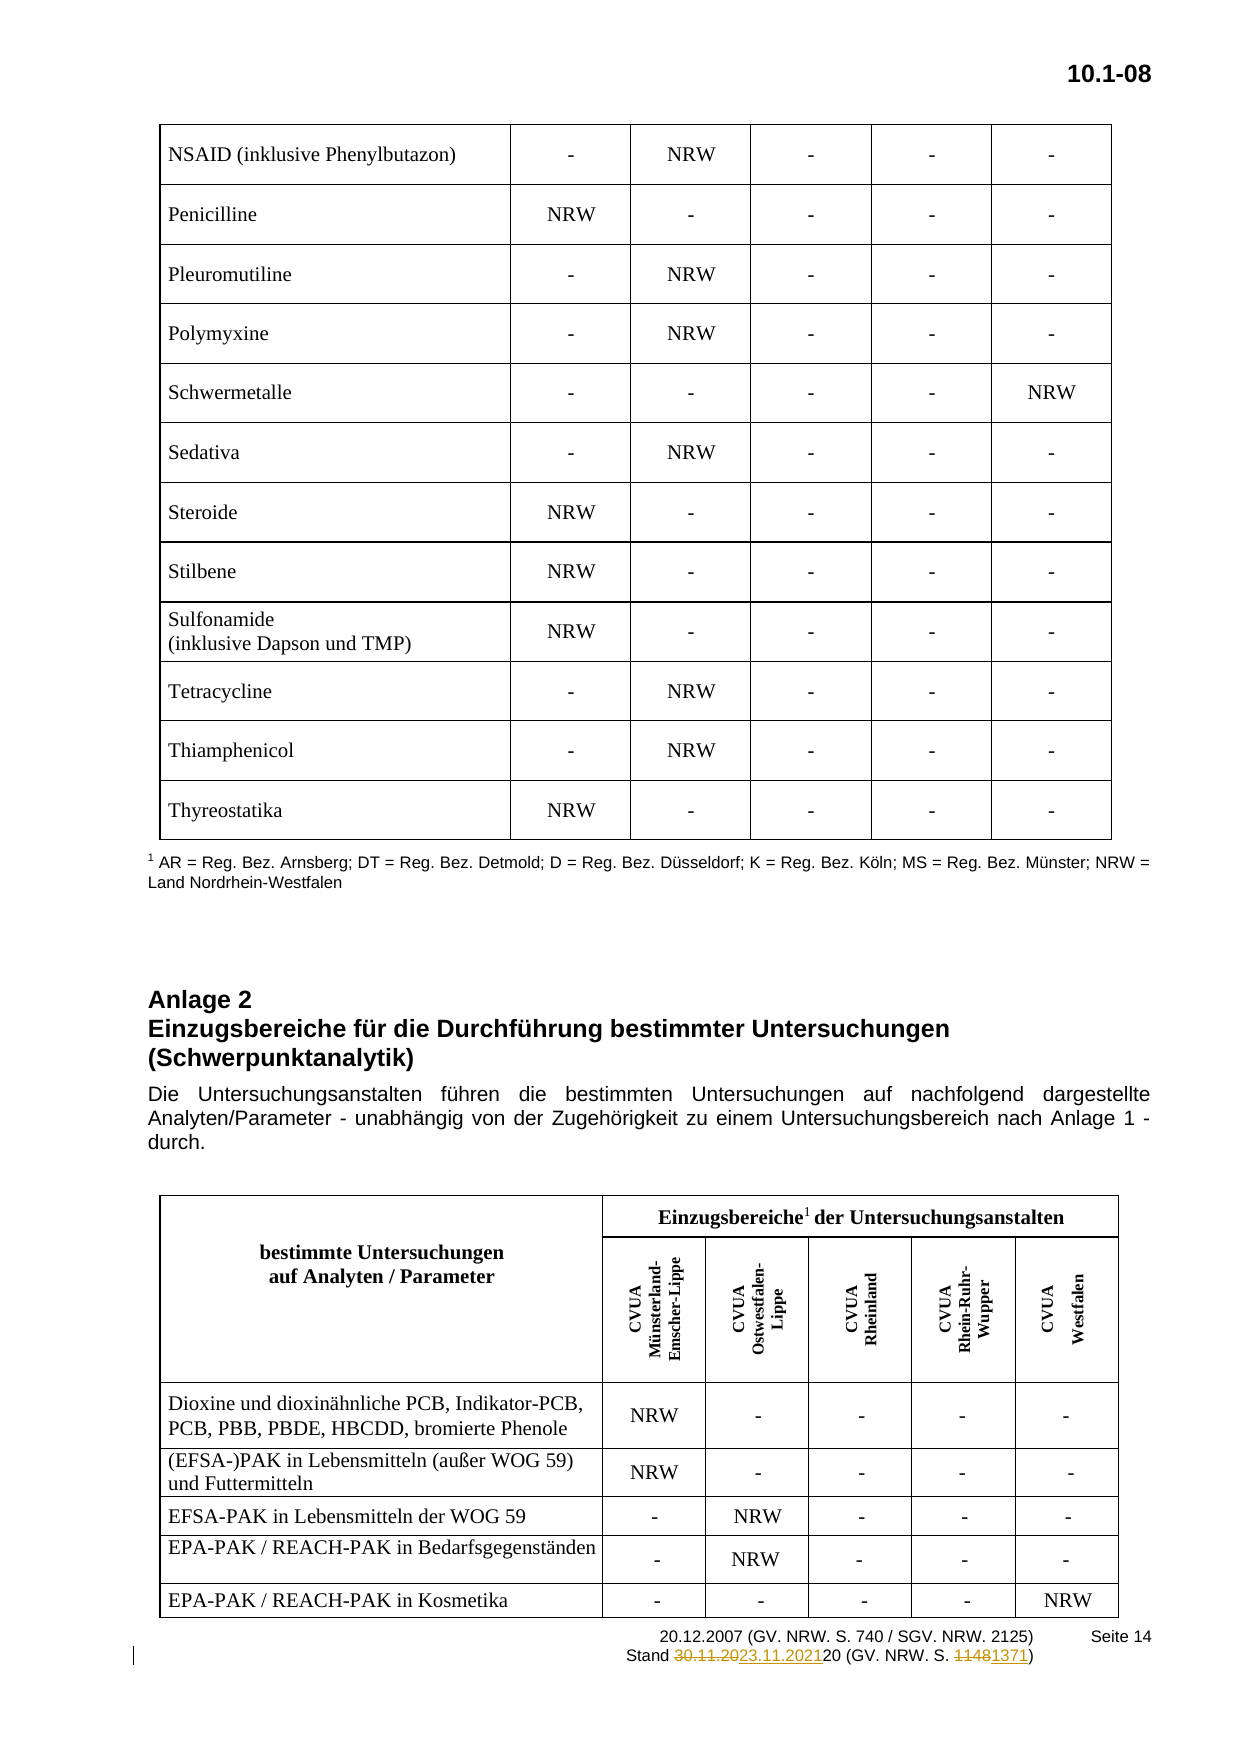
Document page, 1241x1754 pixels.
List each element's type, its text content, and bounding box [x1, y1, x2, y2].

table_cell - [809, 1536, 911, 1582]
table_cell NRW [631, 721, 750, 780]
table_cell - [511, 245, 630, 303]
table_cell - [511, 721, 630, 780]
subtitle Anlage 2 Einzugsbereiche für die Durchführung bestimmter Untersuchungen (Schwerpunktanalytik) [148, 985, 1152, 1072]
table_cell - [751, 543, 871, 601]
table_cell NRW [511, 781, 630, 839]
table_cell - [992, 245, 1111, 303]
table_cell Sedativa [161, 423, 510, 482]
table_cell - [872, 125, 991, 184]
table_cell - [872, 304, 991, 363]
table_cell - [912, 1584, 1015, 1617]
table_cell NRW [511, 603, 630, 661]
table_cell - [912, 1449, 1015, 1496]
table_cell - [751, 245, 871, 303]
table_cell - [751, 721, 871, 780]
table_cell - [603, 1584, 705, 1617]
table_cell - [992, 781, 1111, 839]
table_cell CVUA Rheinland [809, 1238, 911, 1382]
table_cell - [912, 1536, 1015, 1582]
table_cell Tetracycline [161, 662, 510, 720]
table_cell EFSA-PAK in Lebensmitteln der WOG 59 [161, 1497, 602, 1534]
table_cell - [631, 781, 750, 839]
table_cell - [706, 1383, 808, 1448]
table_cell - [631, 483, 750, 541]
table_cell - [872, 662, 991, 720]
table_cell - [872, 781, 991, 839]
table_cell Dioxine und dioxinähnliche PCB, Indikator-PCB, PCB, PBB, PBDE, HBCDD, bromierte Phenole [161, 1383, 602, 1448]
table_cell EPA-PAK / REACH-PAK in Bedarfsgegenständen [161, 1536, 602, 1582]
table_cell CVUA Westfalen [1016, 1238, 1118, 1382]
table_cell - [992, 483, 1111, 541]
table_cell - [992, 662, 1111, 720]
table_cell CVUA Rhein-Ruhr- Wupper [912, 1238, 1015, 1382]
table_cell NRW [631, 245, 750, 303]
table_cell - [872, 543, 991, 601]
table_cell CVUA Münsterland- Emscher-Lippe [603, 1238, 705, 1382]
table_cell - [706, 1449, 808, 1496]
table_cell - [1016, 1536, 1118, 1582]
table_header bestimmte Untersuchungen auf Analyten / Parameter [161, 1196, 602, 1382]
table_cell - [511, 662, 630, 720]
table_cell - [706, 1584, 808, 1617]
table_cell - [872, 603, 991, 661]
table_cell Thiamphenicol [161, 721, 510, 780]
table_cell - [511, 423, 630, 482]
table_cell Pleuromutiline [161, 245, 510, 303]
table_cell - [992, 125, 1111, 184]
table_cell NRW [1016, 1584, 1118, 1617]
table_cell Schwermetalle [161, 364, 510, 422]
table_cell - [1016, 1497, 1118, 1534]
table_cell NRW [631, 662, 750, 720]
table_cell Stilbene [161, 543, 510, 601]
table_cell - [631, 185, 750, 243]
table_cell - [603, 1536, 705, 1582]
table_cell (EFSA-)PAK in Lebensmitteln (außer WOG 59) und Futtermitteln [161, 1449, 602, 1496]
table_cell - [872, 483, 991, 541]
table_cell - [751, 125, 871, 184]
table_cell - [872, 721, 991, 780]
table_cell Polymyxine [161, 304, 510, 363]
table_cell NRW [631, 125, 750, 184]
table_cell Steroide [161, 483, 510, 541]
table_cell NRW [706, 1497, 808, 1534]
table_cell - [751, 364, 871, 422]
table_cell - [1016, 1449, 1118, 1496]
table_cell - [992, 304, 1111, 363]
table_cell - [751, 185, 871, 243]
table_cell - [751, 304, 871, 363]
table_cell - [992, 721, 1111, 780]
table_cell - [809, 1383, 911, 1448]
table_cell - [751, 781, 871, 839]
table_cell NRW [511, 185, 630, 243]
table_cell NRW [992, 364, 1111, 422]
table_cell - [912, 1497, 1015, 1534]
table_cell - [992, 603, 1111, 661]
table_cell NSAID (inklusive Phenylbutazon) [161, 125, 510, 184]
table_cell - [872, 245, 991, 303]
table_cell Penicilline [161, 185, 510, 243]
table_cell - [751, 423, 871, 482]
table_cell - [751, 483, 871, 541]
table_cell - [992, 423, 1111, 482]
table_cell - [992, 185, 1111, 243]
text Die Untersuchungsanstalten führen die bestimmten Untersuchungen auf nachfolgend dargestellte Analyten/Parameter - unabhängig von der Zugehörigkeit zu einem Untersuchungsbereich nach Anlage 1 - durch. [148, 1082, 1152, 1154]
table_cell - [511, 364, 630, 422]
table_cell NRW [603, 1383, 705, 1448]
table_cell NRW [706, 1536, 808, 1582]
table_cell - [992, 543, 1111, 601]
table_cell Sulfonamide (inklusive Dapson und TMP) [161, 603, 510, 661]
table_cell - [603, 1497, 705, 1534]
table_cell Thyreostatika [161, 781, 510, 839]
text 1 AR = Reg. Bez. Arnsberg; DT = Reg. Bez. Detmold; D = Reg. Bez. Düsseldorf; K = Reg. Bez. Köln; MS = Reg. Bez. Münster; NRW = Land Nordrhein-Westfalen [148, 851, 1152, 892]
table_cell - [872, 364, 991, 422]
table_cell - [872, 423, 991, 482]
table_cell NRW [511, 543, 630, 601]
table_cell - [1016, 1383, 1118, 1448]
table_cell - [751, 662, 871, 720]
table_cell - [631, 364, 750, 422]
table_header Einzugsbereiche1 der Untersuchungsanstalten [603, 1196, 1118, 1236]
table_cell - [751, 603, 871, 661]
table_cell NRW [631, 304, 750, 363]
table_cell - [511, 304, 630, 363]
table_cell - [631, 543, 750, 601]
table_cell EPA-PAK / REACH-PAK in Kosmetika [161, 1584, 602, 1617]
table_cell - [631, 603, 750, 661]
table_cell - [809, 1449, 911, 1496]
table_cell - [809, 1584, 911, 1617]
table_cell - [912, 1383, 1015, 1448]
table_cell NRW [603, 1449, 705, 1496]
table_cell - [872, 185, 991, 243]
table_cell NRW [631, 423, 750, 482]
table_cell - [809, 1497, 911, 1534]
table_cell CVUA Ostwestfalen- Lippe [706, 1238, 808, 1382]
table_cell NRW [511, 483, 630, 541]
table_cell - [511, 125, 630, 184]
